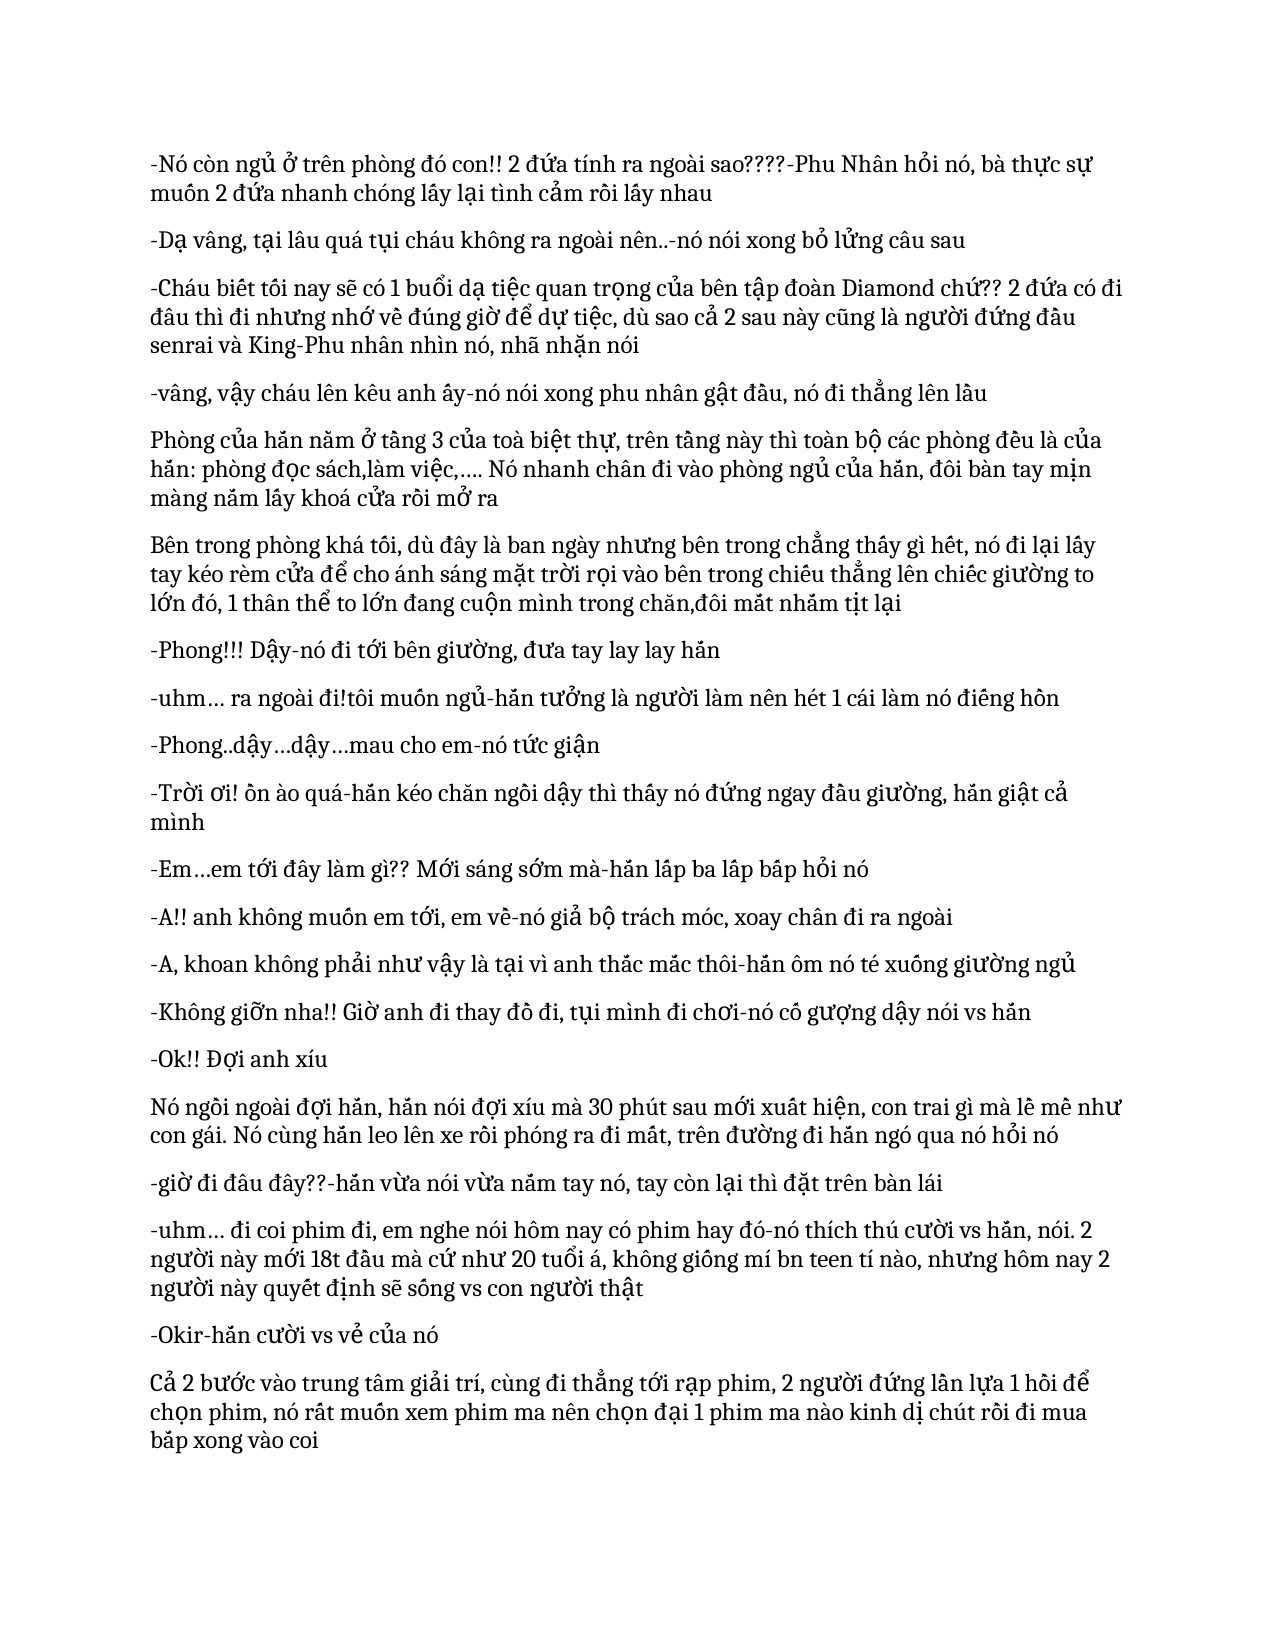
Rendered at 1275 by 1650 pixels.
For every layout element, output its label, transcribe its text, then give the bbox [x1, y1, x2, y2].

text -giờ đi đâu đây??-hắn vừa nói vừa nắm tay nó, tay còn lại thì đặt trên bàn lái [150, 1169, 1125, 1197]
text -Không giỡn nha!! Giờ anh đi thay đồ đi, tụi mình đi chơi-nó cố gượng dậy nói vs hắn [150, 997, 1125, 1026]
text -Nó còn ngủ ở trên phòng đó con!! 2 đứa tính ra ngoài sao????-Phu Nhân hỏi nó, bà thực sự muốn 2 đứa nhanh chóng lấy lại tình cảm rồi lấy nhau [150, 150, 1125, 207]
text -Phong!!! Dậy-nó đi tới bên giường, đưa tay lay lay hắn [150, 636, 1125, 665]
text -Dạ vâng, tại lâu quá tụi cháu không ra ngoài nên..-nó nói xong bỏ lửng câu sau [150, 226, 1125, 255]
text -A, khoan không phải như vậy là tại vì anh thắc mắc thôi-hắn ôm nó té xuống giường ngủ [150, 950, 1125, 979]
text -uhm… đi coi phim đi, em nghe nói hôm nay có phim hay đó-nó thích thú cười vs hắn, nói. 2 người này mới 18t đầu mà cứ như 20 tuổi á, không giống mí bn teen tí nào, nhưng hôm nay 2 người này quyết định sẽ sống vs con người thật [150, 1216, 1125, 1302]
text -Ok!! Đợi anh xíu [150, 1045, 1125, 1074]
text -uhm… ra ngoài đi!tôi muốn ngủ-hắn tưởng là người làm nên hét 1 cái làm nó điếng hồn [150, 684, 1125, 712]
text -Phong..dậy…dậy…mau cho em-nó tức giận [150, 731, 1125, 760]
text Cả 2 bước vào trung tâm giải trí, cùng đi thẳng tới rạp phim, 2 người đứng lần lựa 1 hồi để chọn phim, nó rất muốn xem phim ma nên chọn đại 1 phim ma nào kinh dị chút rồi đi mua bắp xong vào coi [150, 1369, 1125, 1455]
text -vâng, vậy cháu lên kêu anh ấy-nó nói xong phu nhân gật đầu, nó đi thẳng lên lầu [150, 379, 1125, 407]
text -Trời ơi! ồn ào quá-hắn kéo chăn ngồi dậy thì thấy nó đứng ngay đầu giường, hắn giật cả mình [150, 779, 1125, 836]
text -A!! anh không muốn em tới, em về-nó giả bộ trách móc, xoay chân đi ra ngoài [150, 902, 1125, 931]
text -Cháu biết tối nay sẽ có 1 buổi dạ tiệc quan trọng của bên tập đoàn Diamond chứ?? 2 đứa có đi đâu thì đi nhưng nhớ về đúng giờ để dự tiệc, dù sao cả 2 sau này cũng là người đứng đầu senrai và King-Phu nhân nhìn nó, nhã nhặn nói [150, 274, 1125, 360]
text Nó ngồi ngoài đợi hắn, hắn nói đợi xíu mà 30 phút sau mới xuất hiện, con trai gì mà lề mề như con gái. Nó cùng hắn leo lên xe rồi phóng ra đi mất, trên đường đi hắn ngó qua nó hỏi nó [150, 1092, 1125, 1150]
text -Em…em tới đây làm gì?? Mới sáng sớm mà-hắn lấp ba lấp bấp hỏi nó [150, 855, 1125, 884]
text -Okir-hắn cười vs vẻ của nó [150, 1321, 1125, 1350]
text Bên trong phòng khá tối, dù đây là ban ngày nhưng bên trong chẳng thấy gì hết, nó đi lại lấy tay kéo rèm cửa để cho ánh sáng mặt trời rọi vào bên trong chiếu thẳng lên chiếc giường to lớn đó, 1 thân thể to lớn đang cuộn mình trong chăn,đôi mắt nhắm tịt lại [150, 531, 1125, 617]
text Phòng của hắn nằm ở tầng 3 của toà biệt thự, trên tầng này thì toàn bộ các phòng đều là của hắn: phòng đọc sách,làm việc,…. Nó nhanh chân đi vào phòng ngủ của hắn, đôi bàn tay mịn màng nắm lấy khoá cửa rồi mở ra [150, 426, 1125, 512]
